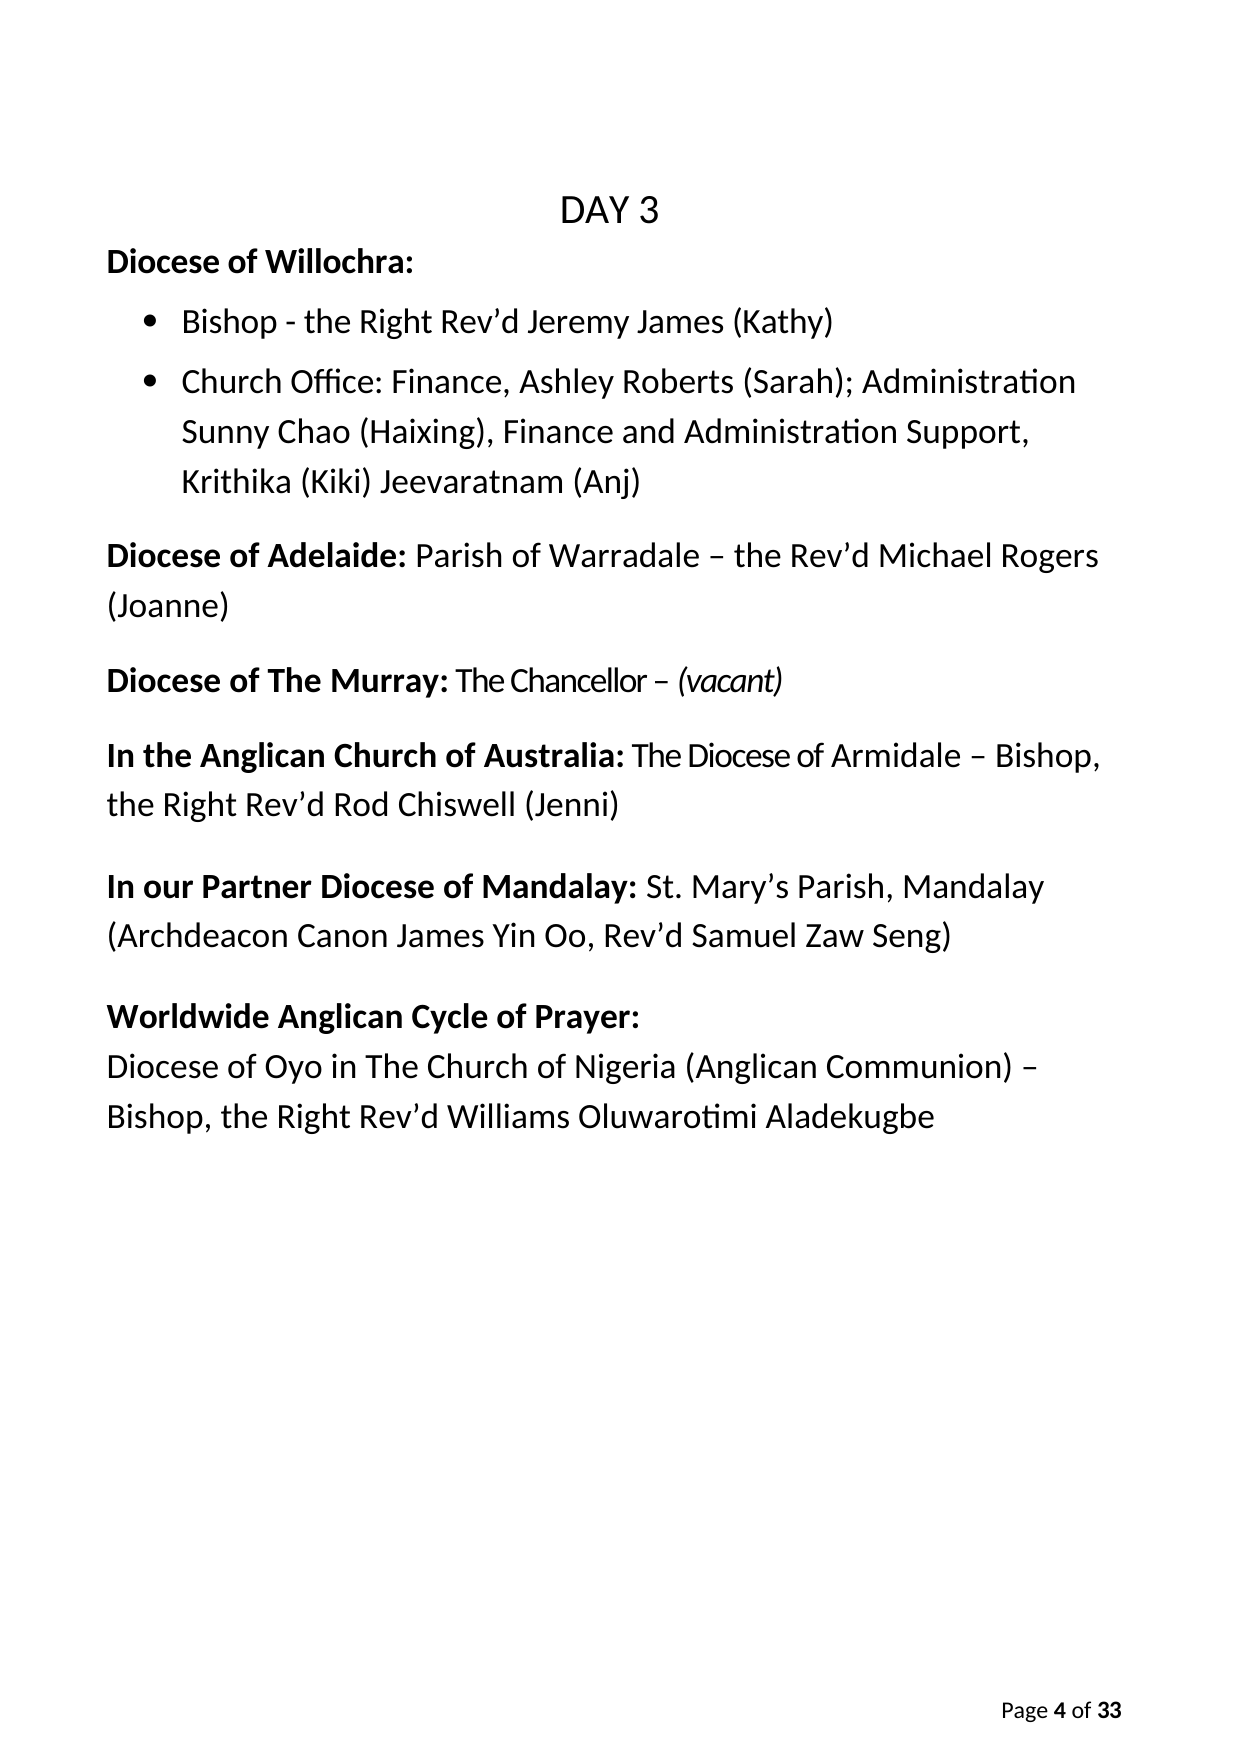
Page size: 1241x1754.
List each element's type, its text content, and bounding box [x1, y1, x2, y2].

text Diocese of Adelaide: Parish of Warradale – the Rev’d Michael Rogers (Joanne) [106, 533, 1119, 626]
text Diocese of The Murray: The Chancellor – (vacant) [106, 658, 1119, 701]
text Worldwide Anglican Cycle of Prayer: Diocese of Oyo in The Church of Nigeria (Anglican Communion) – Bishop, the Right Rev’d Williams Oluwarotimi Aladekugbe [106, 994, 1131, 1137]
list Church Office: Finance, Ashley Roberts (Sarah); Administration Sunny Chao (Haixing), Finance and Administration Support, Krithika (Kiki) Jeevaratnam (Anj) [144, 359, 1114, 502]
text Diocese of Willochra: [106, 239, 1114, 282]
text In the Anglican Church of Australia: The Diocese of Armidale – Bishop, the Right Rev’d Rod Chiswell (Jenni) [106, 733, 1119, 826]
list Bishop - the Right Rev’d Jeremy James (Kathy) [144, 299, 1114, 342]
text DAY 3 [114, 183, 1105, 234]
text In our Partner Diocese of Mandalay: St. Mary’s Parish, Mandalay (Archdeacon Canon James Yin Oo, Rev’d Samuel Zaw Seng) [106, 864, 1105, 957]
